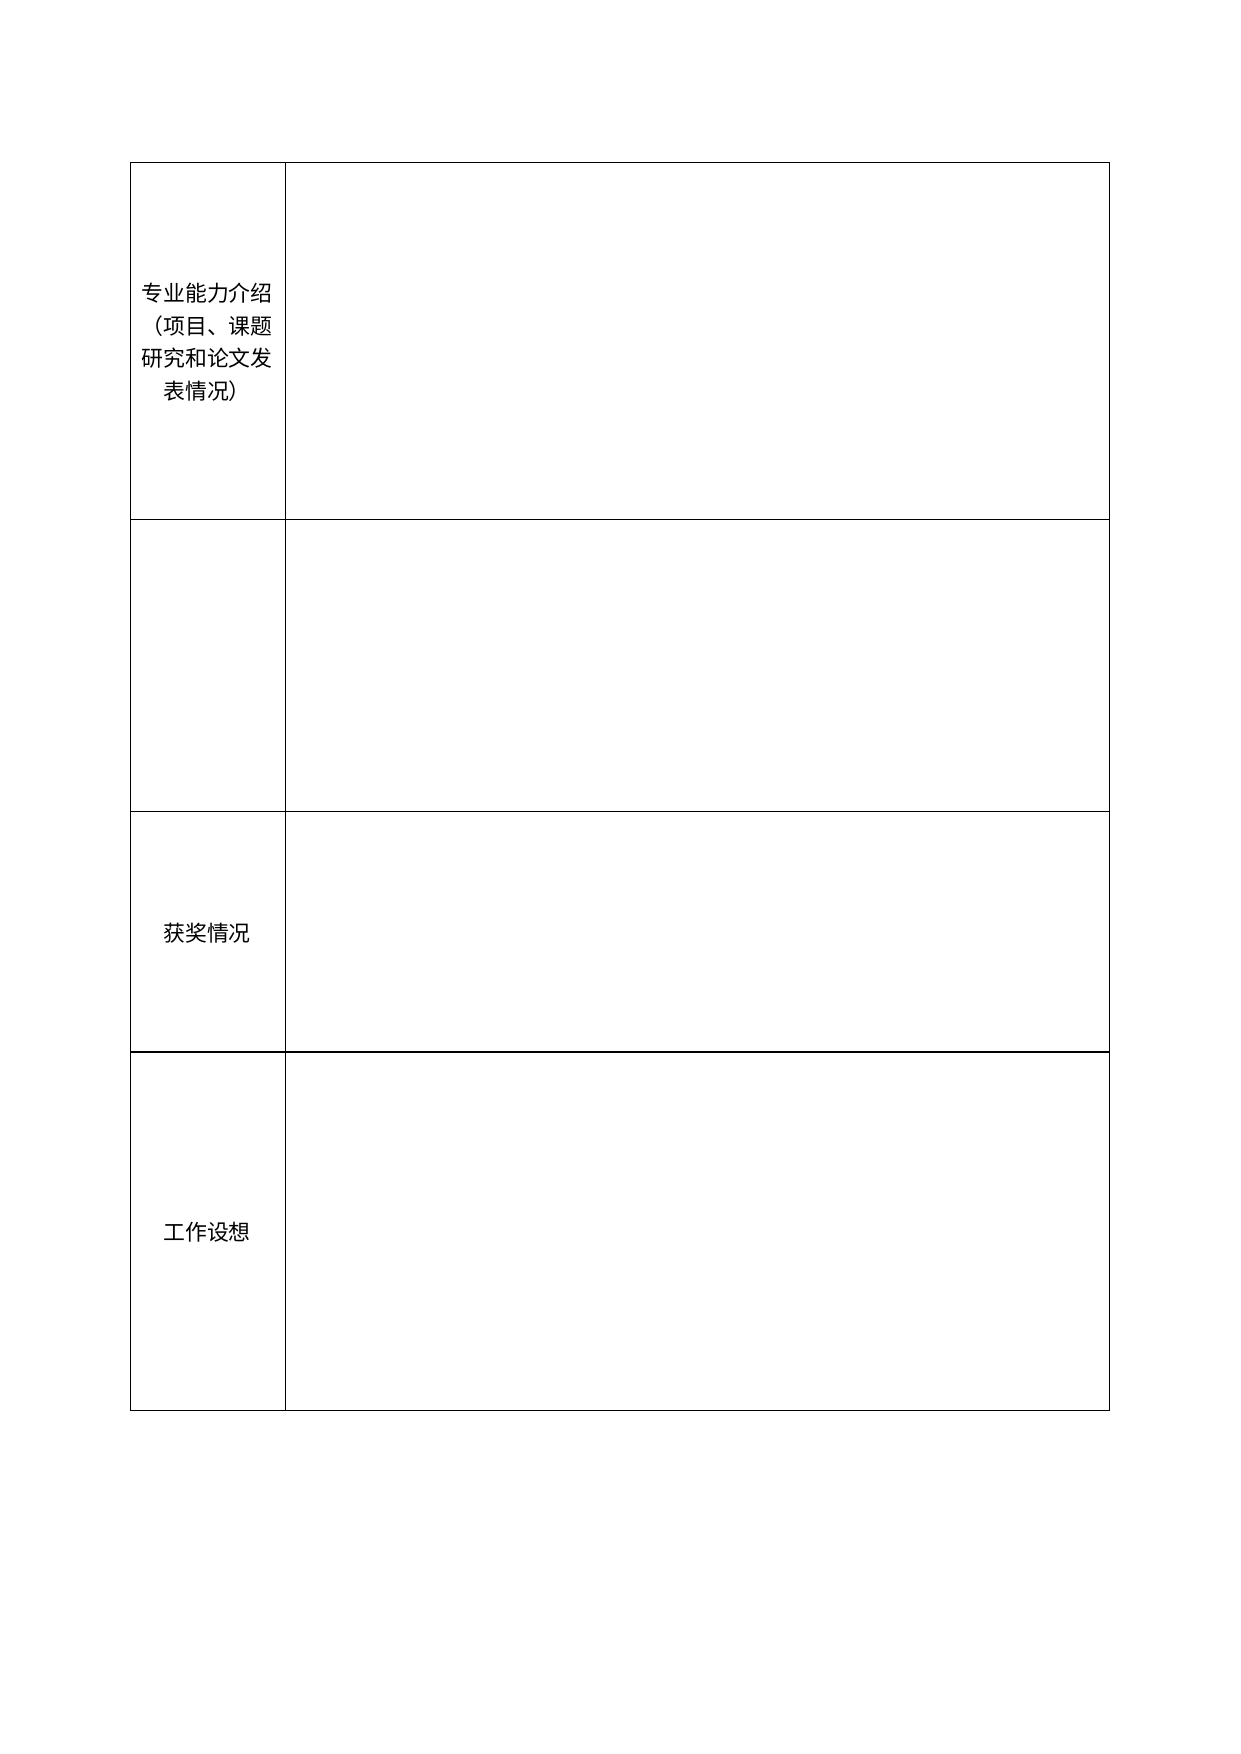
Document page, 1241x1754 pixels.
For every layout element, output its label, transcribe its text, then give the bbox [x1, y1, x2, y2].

table_cell [286, 1053, 1109, 1410]
table_cell [286, 812, 1109, 1051]
table_cell [286, 163, 1109, 519]
table_cell [286, 520, 1109, 811]
table_cell 专业能力介绍（项目、课题研究和论文发表情况） [131, 163, 285, 519]
table_cell 工作设想 [131, 1053, 285, 1410]
table_cell [131, 520, 285, 811]
table_cell 获奖情况 [131, 812, 285, 1051]
